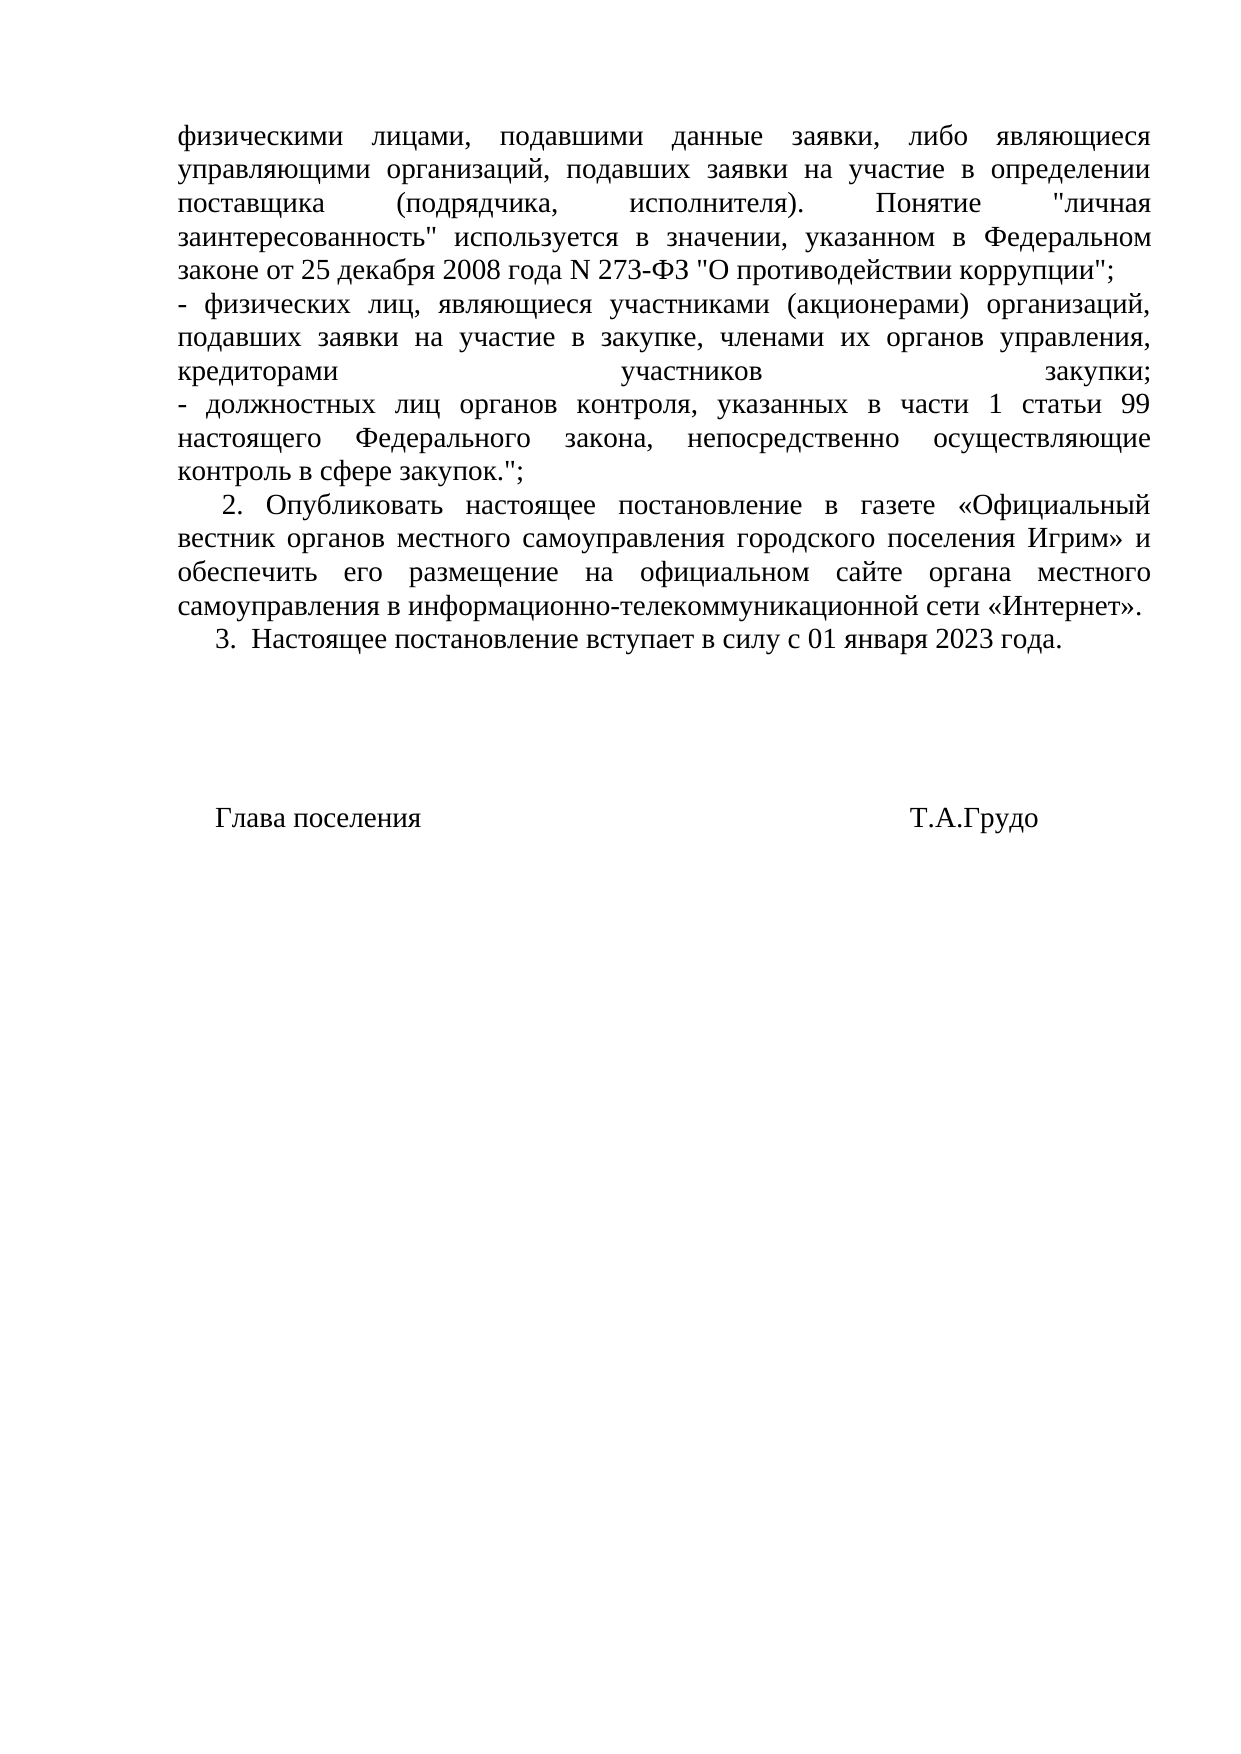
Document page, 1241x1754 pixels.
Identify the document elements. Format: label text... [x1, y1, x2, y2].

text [177, 118, 1152, 286]
list Настоящее постановление вступает в силу с 01 января 2023 года. [177, 621, 1152, 655]
text - физических лиц, являющиеся участниками (акционерами) организаций, подавших заявки на участие в закупке, членами их органов управления, кредиторами участников закупки; - должностных лиц органов контроля, указанных в части 1 статьи 99 настоящего Федерального закона, непосредственно осуществляющие контроль в сфере закупок."; [177, 286, 1152, 487]
text 2. Опубликовать настоящее постановление в газете «Официальный вестник органов местного самоуправления городского поселения Игрим» и обеспечить его размещение на официальном сайте органа местного самоуправления в информационно-телекоммуникационной сети «Интернет». [177, 487, 1152, 621]
text Глава поселения Т.А.Грудо [215, 800, 1152, 833]
